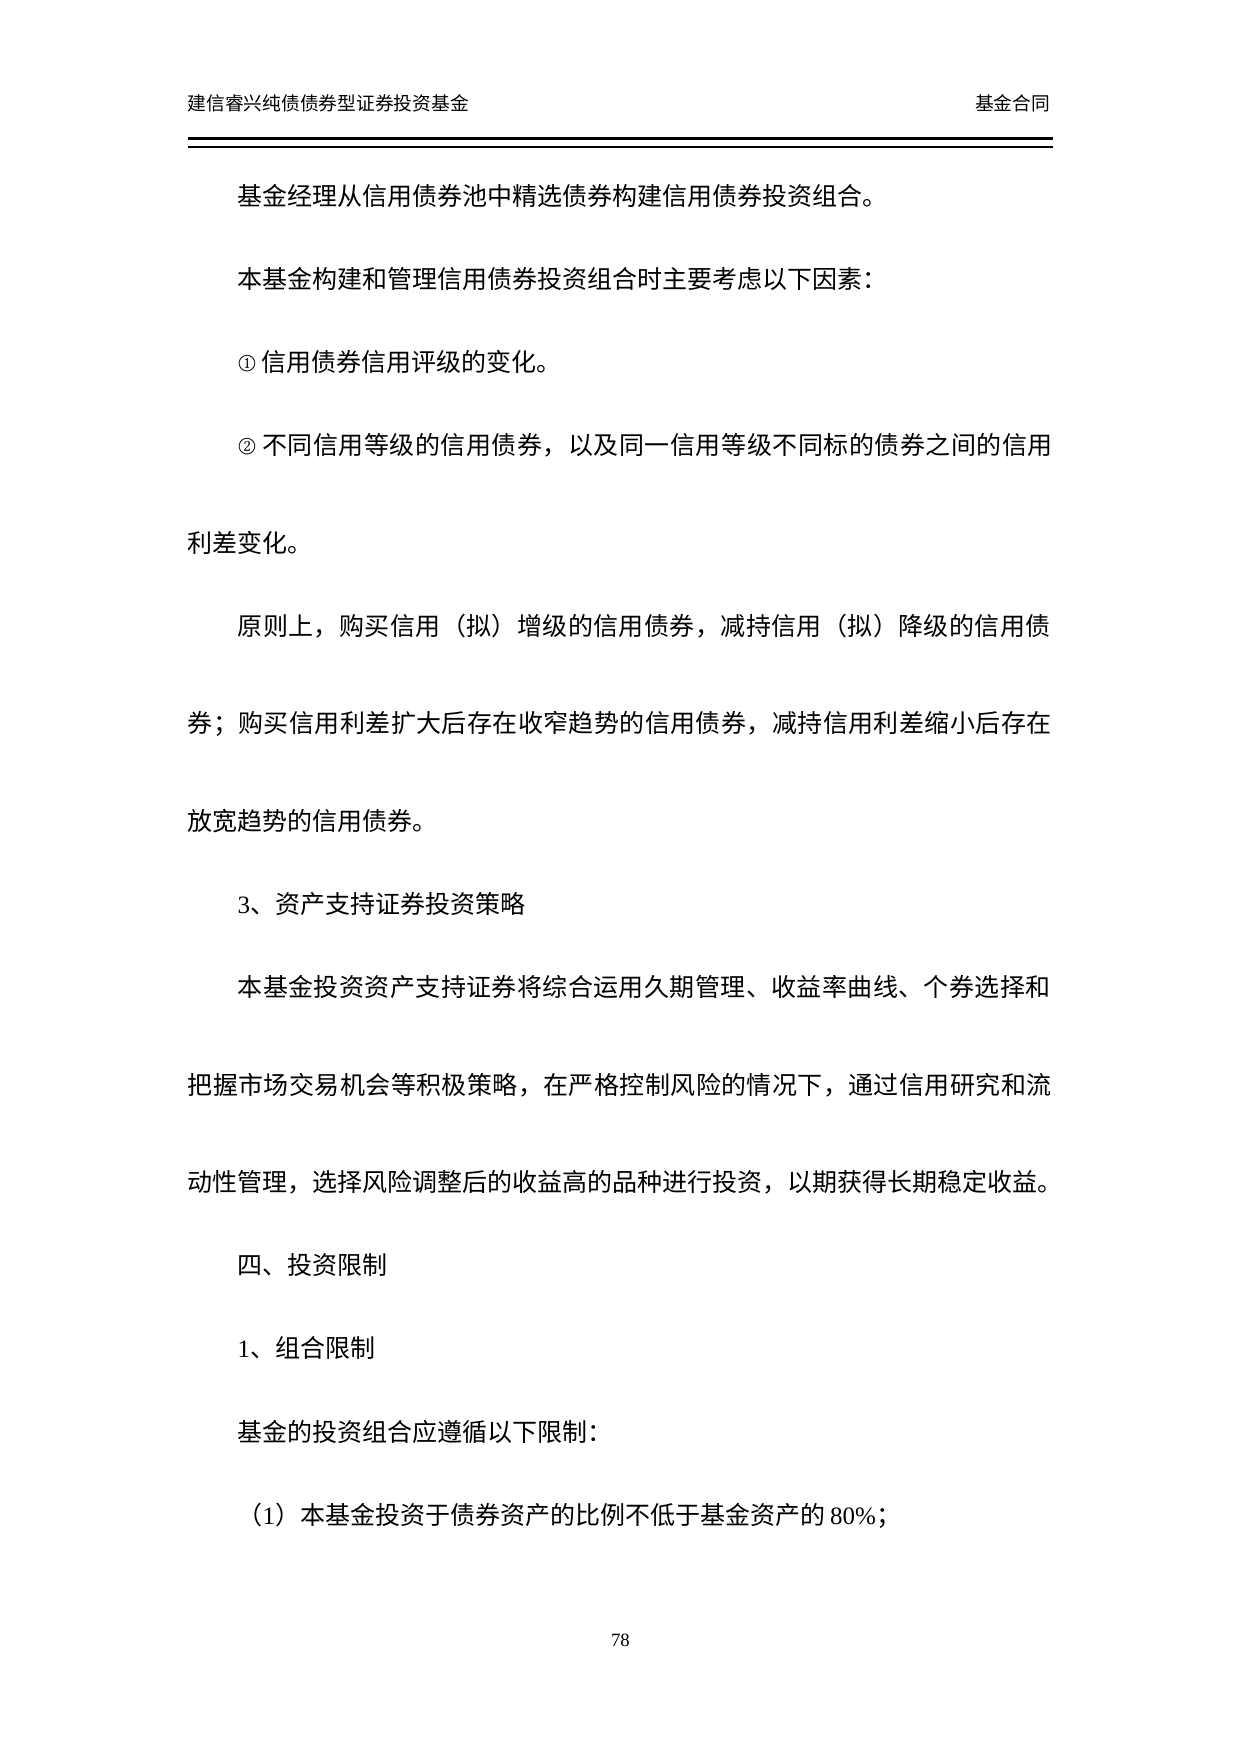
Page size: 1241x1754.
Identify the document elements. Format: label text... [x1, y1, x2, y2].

text ②不同信用等级的信用债券，以及同一信用等级不同标的债券之间的信用利差变化。 [187, 411, 1053, 574]
text 本基金构建和管理信用债券投资组合时主要考虑以下因素： [187, 245, 1053, 310]
text 本基金投资资产支持证券将综合运用久期管理、收益率曲线、个券选择和把握市场交易机会等积极策略，在严格控制风险的情况下，通过信用研究和流动性管理，选择风险调整后的收益高的品种进行投资，以期获得长期稳定收益。 [187, 953, 1053, 1213]
text 基金的投资组合应遵循以下限制： [187, 1398, 1053, 1463]
text ①信用债券信用评级的变化。 [187, 328, 1053, 393]
text 1、组合限制 [187, 1314, 1053, 1379]
text 3、资产支持证券投资策略 [187, 870, 1053, 935]
text 原则上，购买信用（拟）增级的信用债券，减持信用（拟）降级的信用债券；购买信用利差扩大后存在收窄趋势的信用债券，减持信用利差缩小后存在放宽趋势的信用债券。 [187, 592, 1053, 852]
text （1）本基金投资于债券资产的比例不低于基金资产的80%； [187, 1481, 1053, 1546]
text 四、投资限制 [187, 1231, 1053, 1296]
text 基金经理从信用债券池中精选债券构建信用债券投资组合。 [187, 162, 1053, 227]
